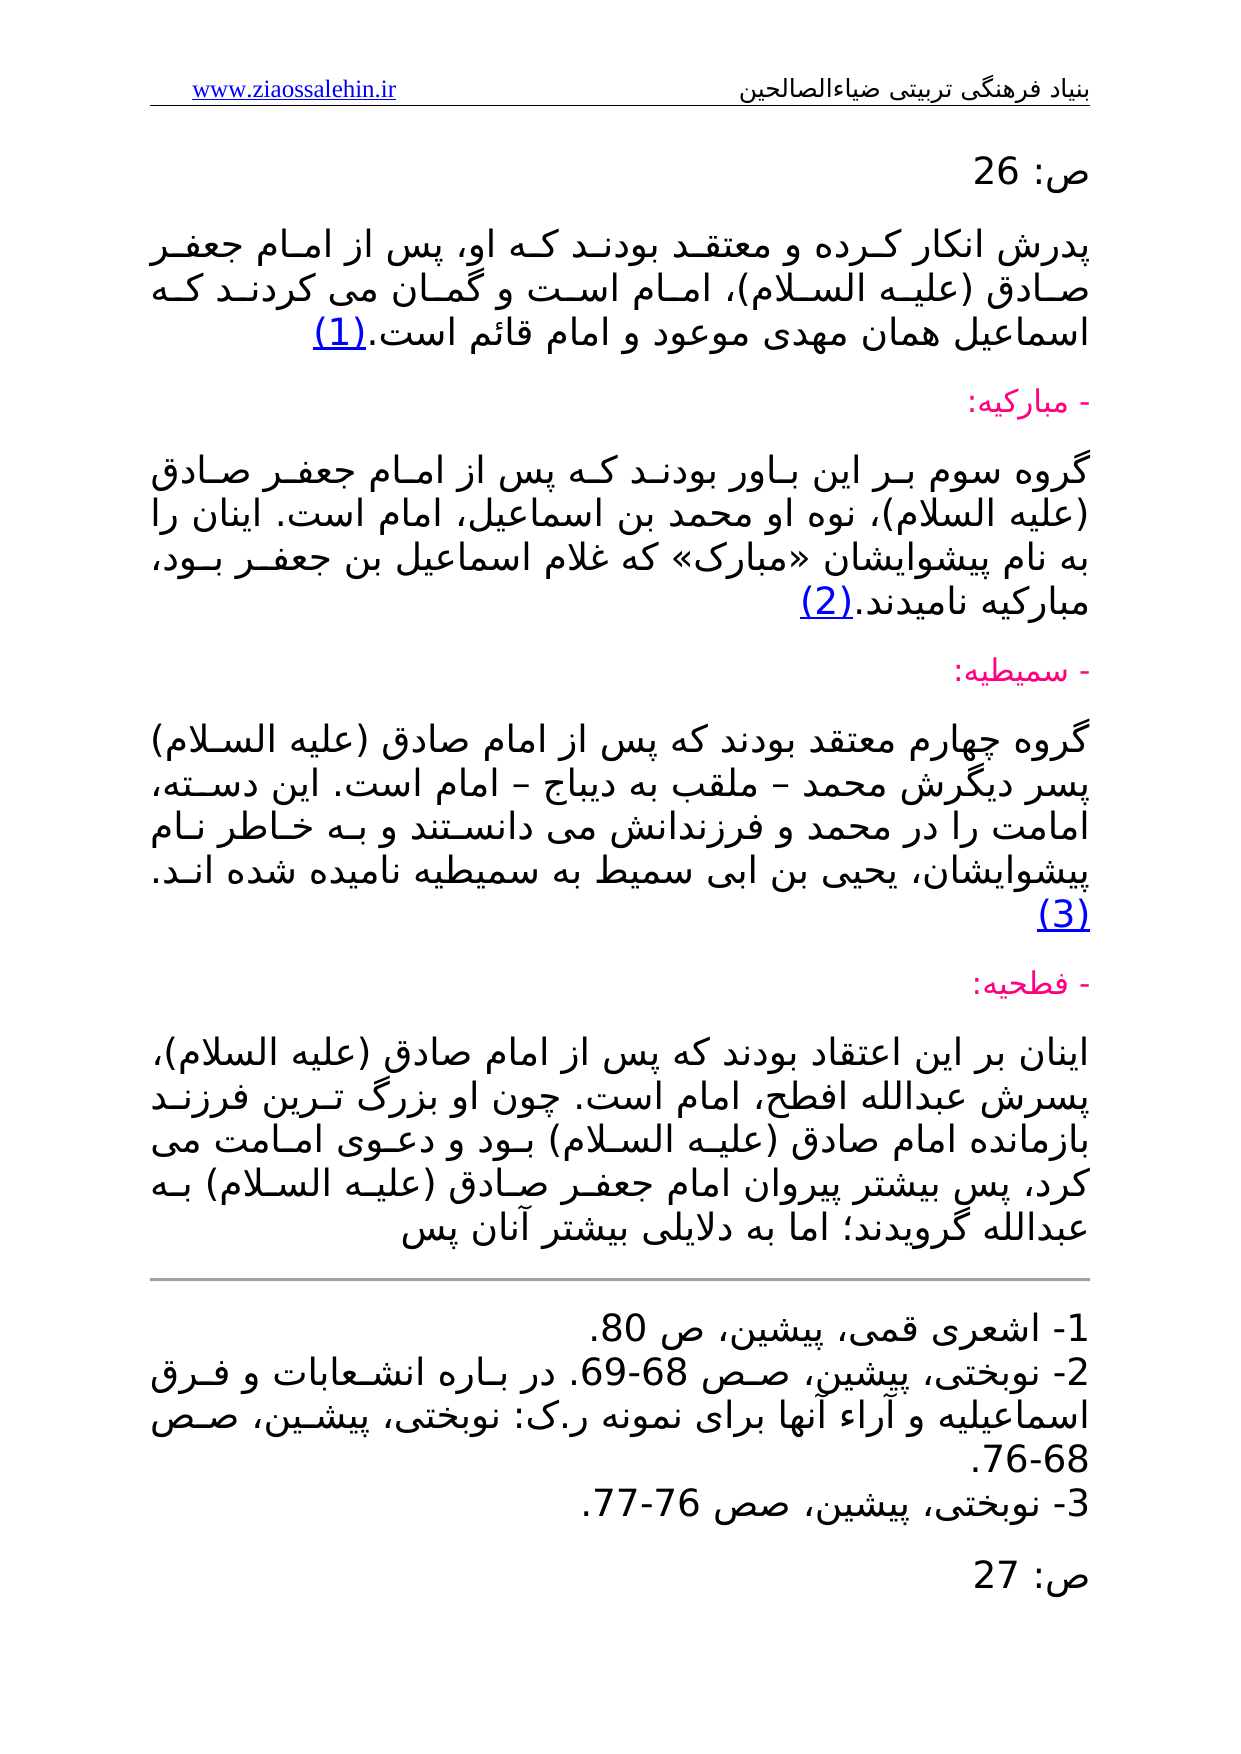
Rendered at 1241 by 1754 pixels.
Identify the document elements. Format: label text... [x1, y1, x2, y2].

subtitle - سمیطیه: [150, 652, 1090, 688]
text اینان بر این اعتقاد بودند که پس از امام صادق (علیه السلام)، پسرش عبدالله افطح، امام است. چون او بزرگ ترین فرزند بازمانده امام صادق (علیه السلام) بود و دعوی امامت می کرد، پس بیشتر پیروان امام جعفر صادق (علیه السلام) به عبدالله گرویدند؛ اما به دلایلی بیشتر آنان پس [150, 1031, 1090, 1249]
text ص: 27 [150, 1554, 1090, 1598]
text 3- نوبختی، پیشین، صص 76-77. [150, 1481, 1090, 1525]
subtitle - فطحیه: [150, 965, 1090, 1001]
text ص: 26 [150, 150, 1090, 194]
text پدرش انکار کرده و معتقد بودند که او، پس از امام جعفر صادق (علیه السلام)، امام است و گمان می کردند که اسماعیل همان مهدی موعود و امام قائم است.(1) [150, 223, 1090, 354]
text گروه سوم بر این باور بودند که پس از امام جعفر صادق (علیه السلام)، نوه او محمد بن اسماعیل، امام است. اینان را به نام پیشوایشان «مبارک» که غلام اسماعیل بن جعفر بود، مبارکیه نامیدند.(2) [150, 448, 1090, 623]
text گروه چهارم معتقد بودند که پس از امام صادق (علیه السلام) پسر دیگرش محمد – ملقب به دیباج – امام است. این دسته، امامت را در محمد و فرزندانش می دانستند و به خاطر نام پیشوایشان، یحیی بن ابی سمیط به سمیطیه نامیده شده اند.(3) [150, 718, 1090, 936]
text 1- اشعری قمی، پیشین، ص 80. [150, 1307, 1090, 1350]
subtitle - مبارکیه: [150, 383, 1090, 419]
text 2- نوبختی، پیشین، صص 68-69. در باره انشعابات و فرق اسماعیلیه و آراء آنها برای نمونه ر.ک: نوبختی، پیشین، صص 68-76. [150, 1350, 1090, 1481]
